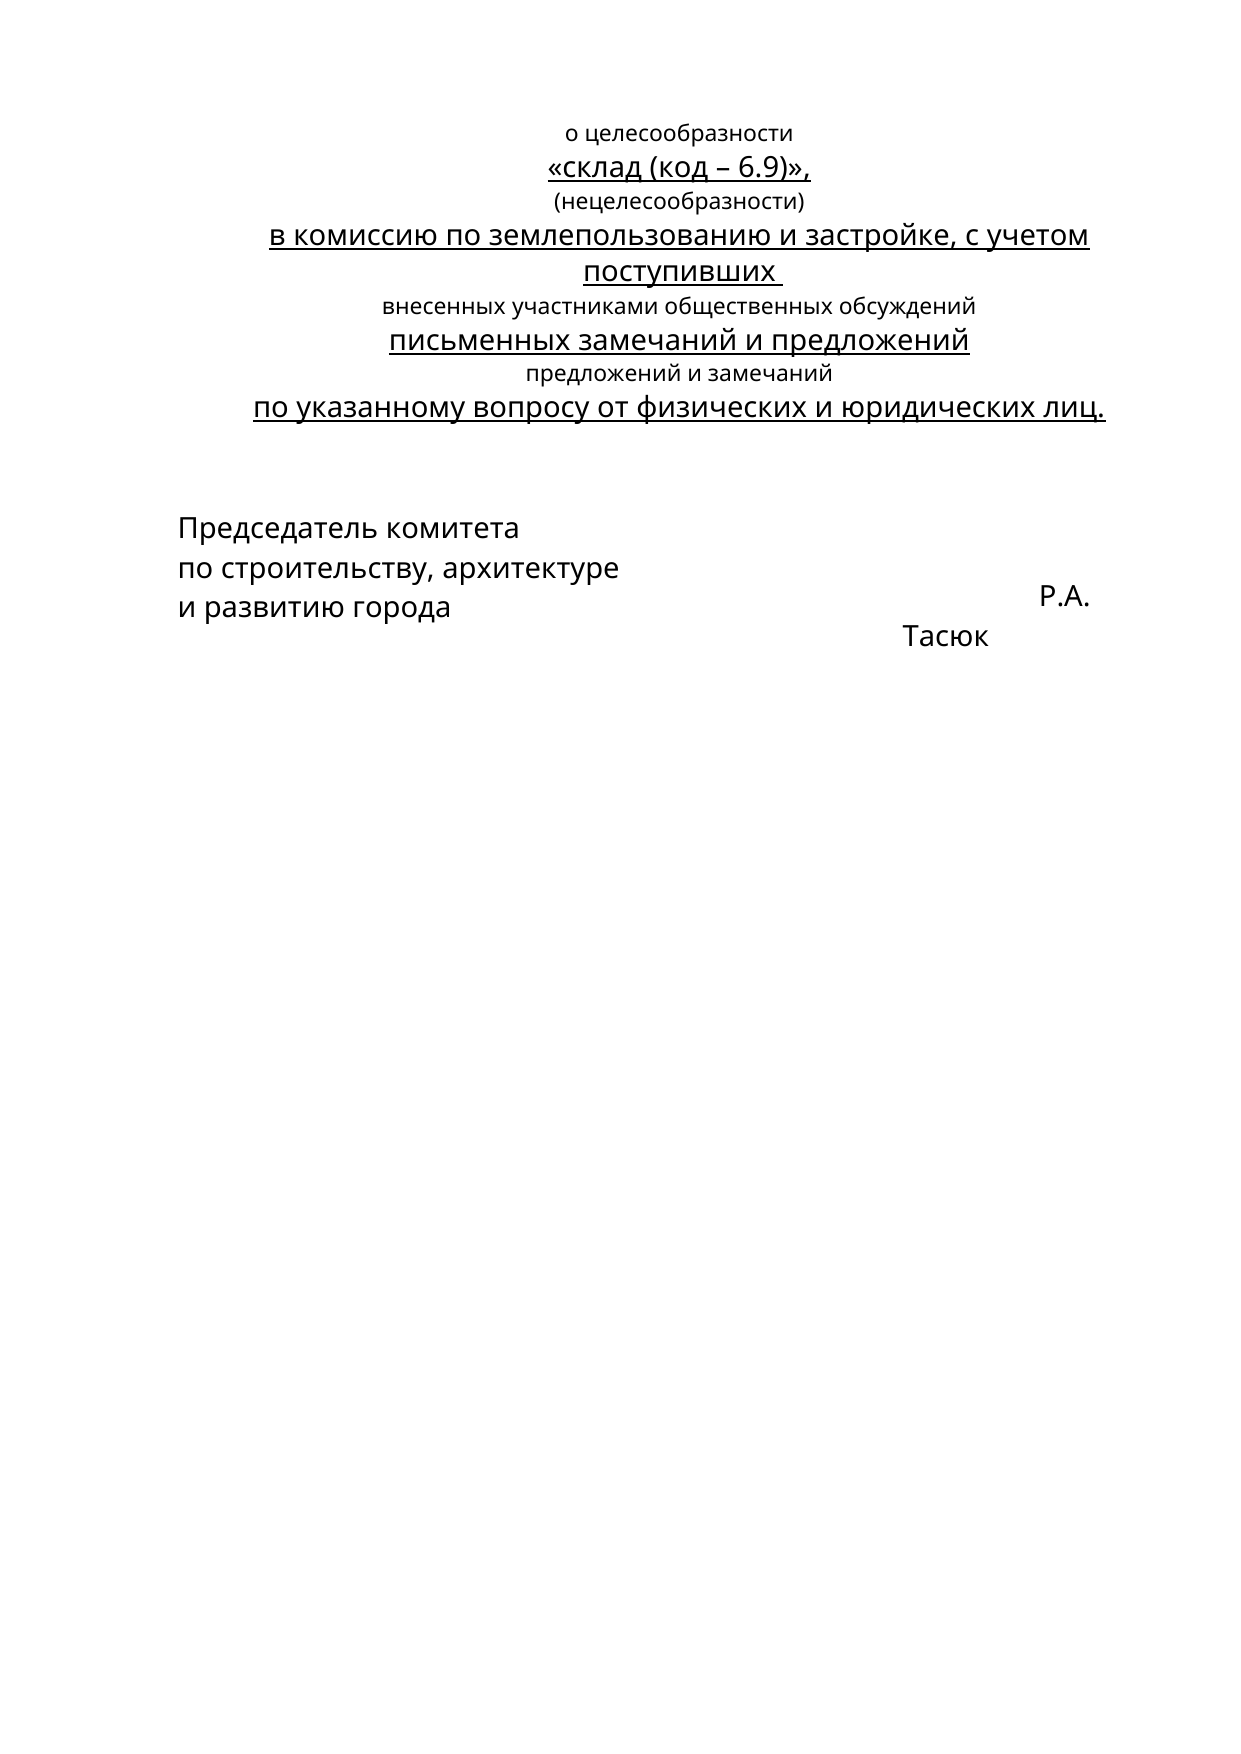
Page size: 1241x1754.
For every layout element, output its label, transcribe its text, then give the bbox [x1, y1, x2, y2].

text «склад (код – 6.9)», [177, 148, 1181, 185]
text (нецелесообразности) [177, 185, 1181, 215]
text в комиссию по землепользованию и застройке, с учетом поступивших [177, 215, 1181, 290]
text внесенных участниками общественных обсуждений [177, 290, 1181, 320]
text предложений и замечаний [177, 358, 1181, 387]
text по указанному вопросу от физических и юридических лиц. [177, 387, 1181, 425]
table_header Р.А. Тасюк [895, 507, 1185, 655]
text о целесообразности [177, 118, 1181, 148]
text письменных замечаний и предложений [177, 320, 1181, 358]
table_header Председатель комитета по строительству, архитектуре и развитию города [170, 507, 895, 655]
